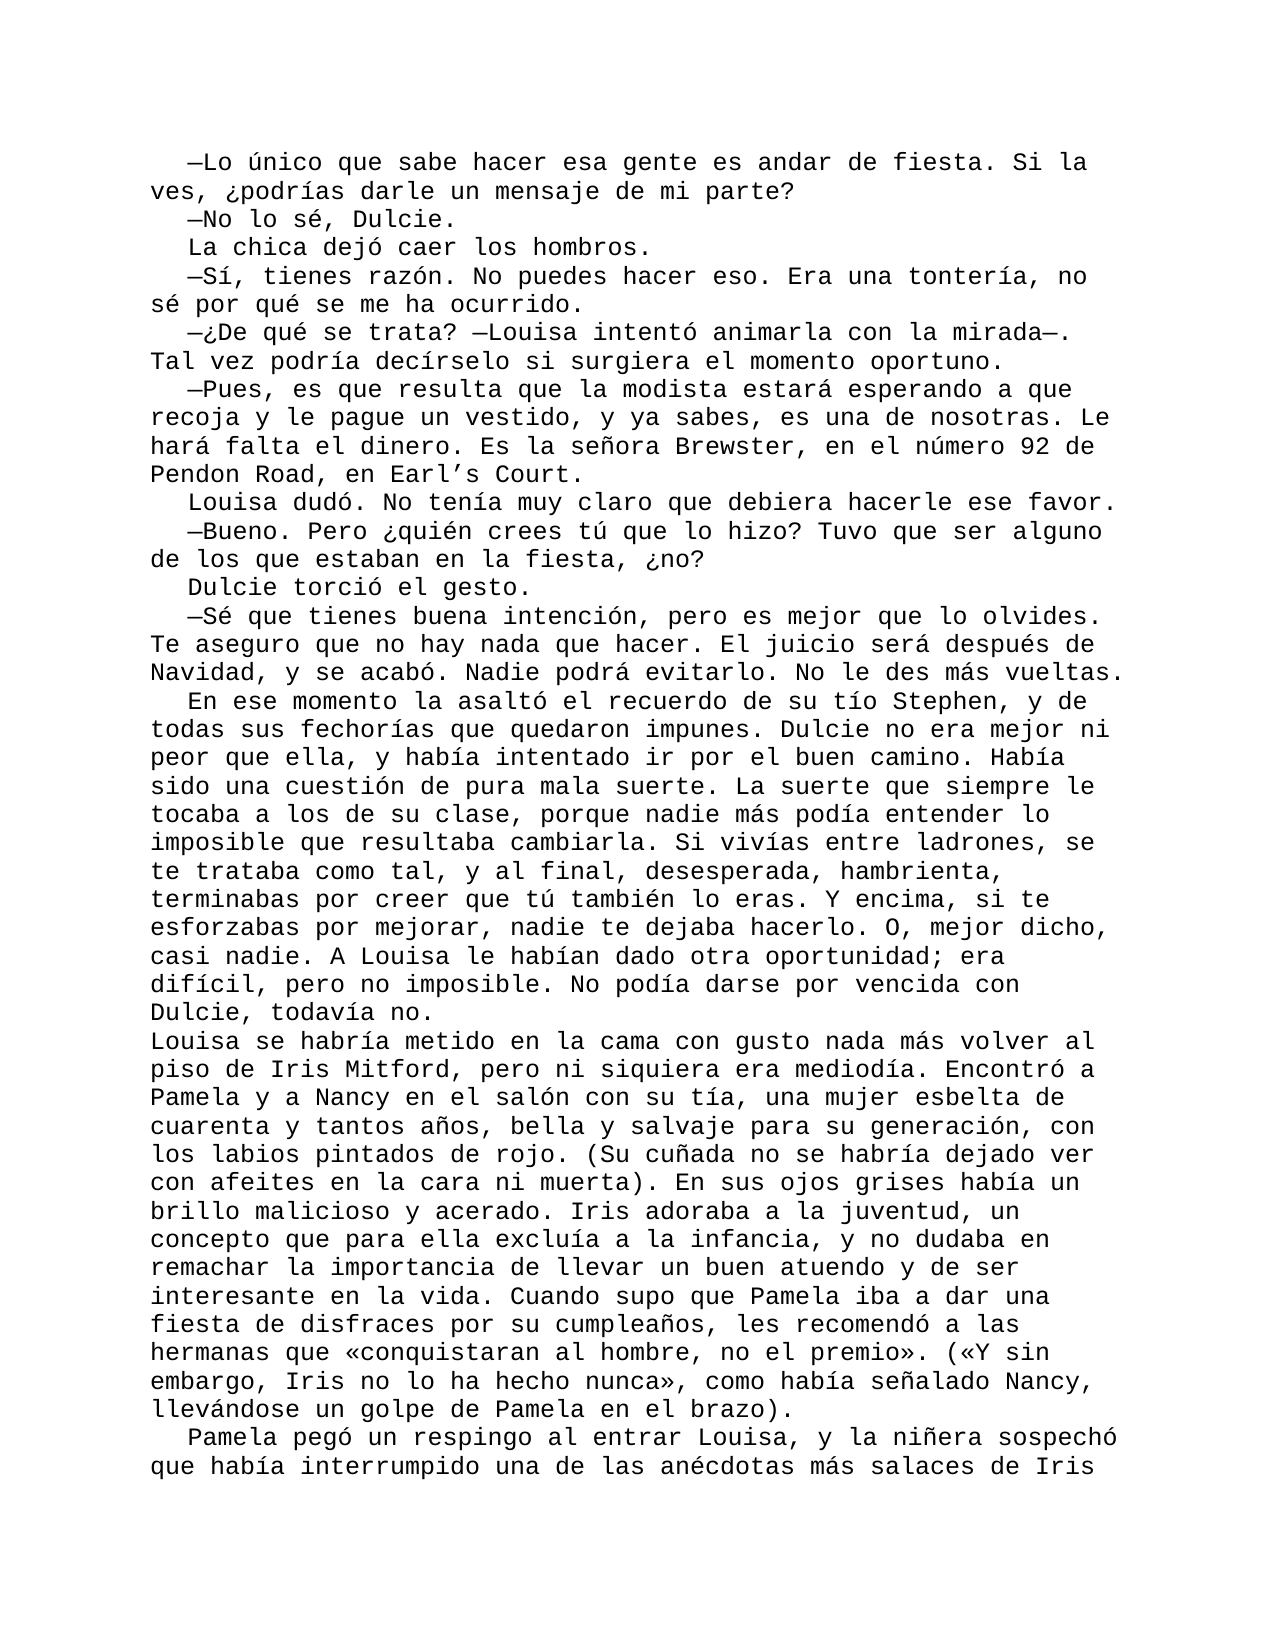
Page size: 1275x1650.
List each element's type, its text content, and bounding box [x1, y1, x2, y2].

text Louisa se habría metido en la cama con gusto nada más volver al piso de Iris Mitford, pero ni siquiera era mediodía. Encontró a Pamela y a Nancy en el salón con su tía, una mujer esbelta de cuarenta y tantos años, bella y salvaje para su generación, con los labios pintados de rojo. (Su cuñada no se habría dejado ver con afeites en la cara ni muerta). En sus ojos grises había un brillo malicioso y acerado. Iris adoraba a la juventud, un concepto que para ella excluía a la infancia, y no dudaba en remachar la importancia de llevar un buen atuendo y de ser interesante en la vida. Cuando supo que Pamela iba a dar una fiesta de disfraces por su cumpleaños, les recomendó a las hermanas que «conquistaran al hombre, no el premio». («Y sin embargo, Iris no lo ha hecho nunca», como había señalado Nancy, llevándose un golpe de Pamela en el brazo). [150, 1028, 1125, 1425]
text —Lo único que sabe hacer esa gente es andar de fiesta. Si la ves, ¿podrías darle un mensaje de mi parte? [150, 150, 1125, 207]
text —No lo sé, Dulcie. [150, 207, 1125, 235]
text —¿De qué se trata? —Louisa intentó animarla con la mirada—. Tal vez podría decírselo si surgiera el momento oportuno. [150, 320, 1125, 377]
text Dulcie torció el gesto. [150, 575, 1125, 603]
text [150, 1425, 1125, 1482]
text —Bueno. Pero ¿quién crees tú que lo hizo? Tuvo que ser alguno de los que estaban en la fiesta, ¿no? [150, 518, 1125, 575]
text Louisa dudó. No tenía muy claro que debiera hacerle ese favor. [150, 490, 1125, 518]
text En ese momento la asaltó el recuerdo de su tío Stephen, y de todas sus fechorías que quedaron impunes. Dulcie no era mejor ni peor que ella, y había intentado ir por el buen camino. Había sido una cuestión de pura mala suerte. La suerte que siempre le tocaba a los de su clase, porque nadie más podía entender lo imposible que resultaba cambiarla. Si vivías entre ladrones, se te trataba como tal, y al final, desesperada, hambrienta, terminabas por creer que tú también lo eras. Y encima, si te esforzabas por mejorar, nadie te dejaba hacerlo. O, mejor dicho, casi nadie. A Louisa le habían dado otra oportunidad; era difícil, pero no imposible. No podía darse por vencida con Dulcie, todavía no. [150, 688, 1125, 1028]
text La chica dejó caer los hombros. [150, 235, 1125, 263]
text —Pues, es que resulta que la modista estará esperando a que recoja y le pague un vestido, y ya sabes, es una de nosotras. Le hará falta el dinero. Es la señora Brewster, en el número 92 de Pendon Road, en Earl’s Court. [150, 377, 1125, 490]
text —Sí, tienes razón. No puedes hacer eso. Era una tontería, no sé por qué se me ha ocurrido. [150, 263, 1125, 320]
text —Sé que tienes buena intención, pero es mejor que lo olvides. Te aseguro que no hay nada que hacer. El juicio será después de Navidad, y se acabó. Nadie podrá evitarlo. No le des más vueltas. [150, 603, 1125, 688]
